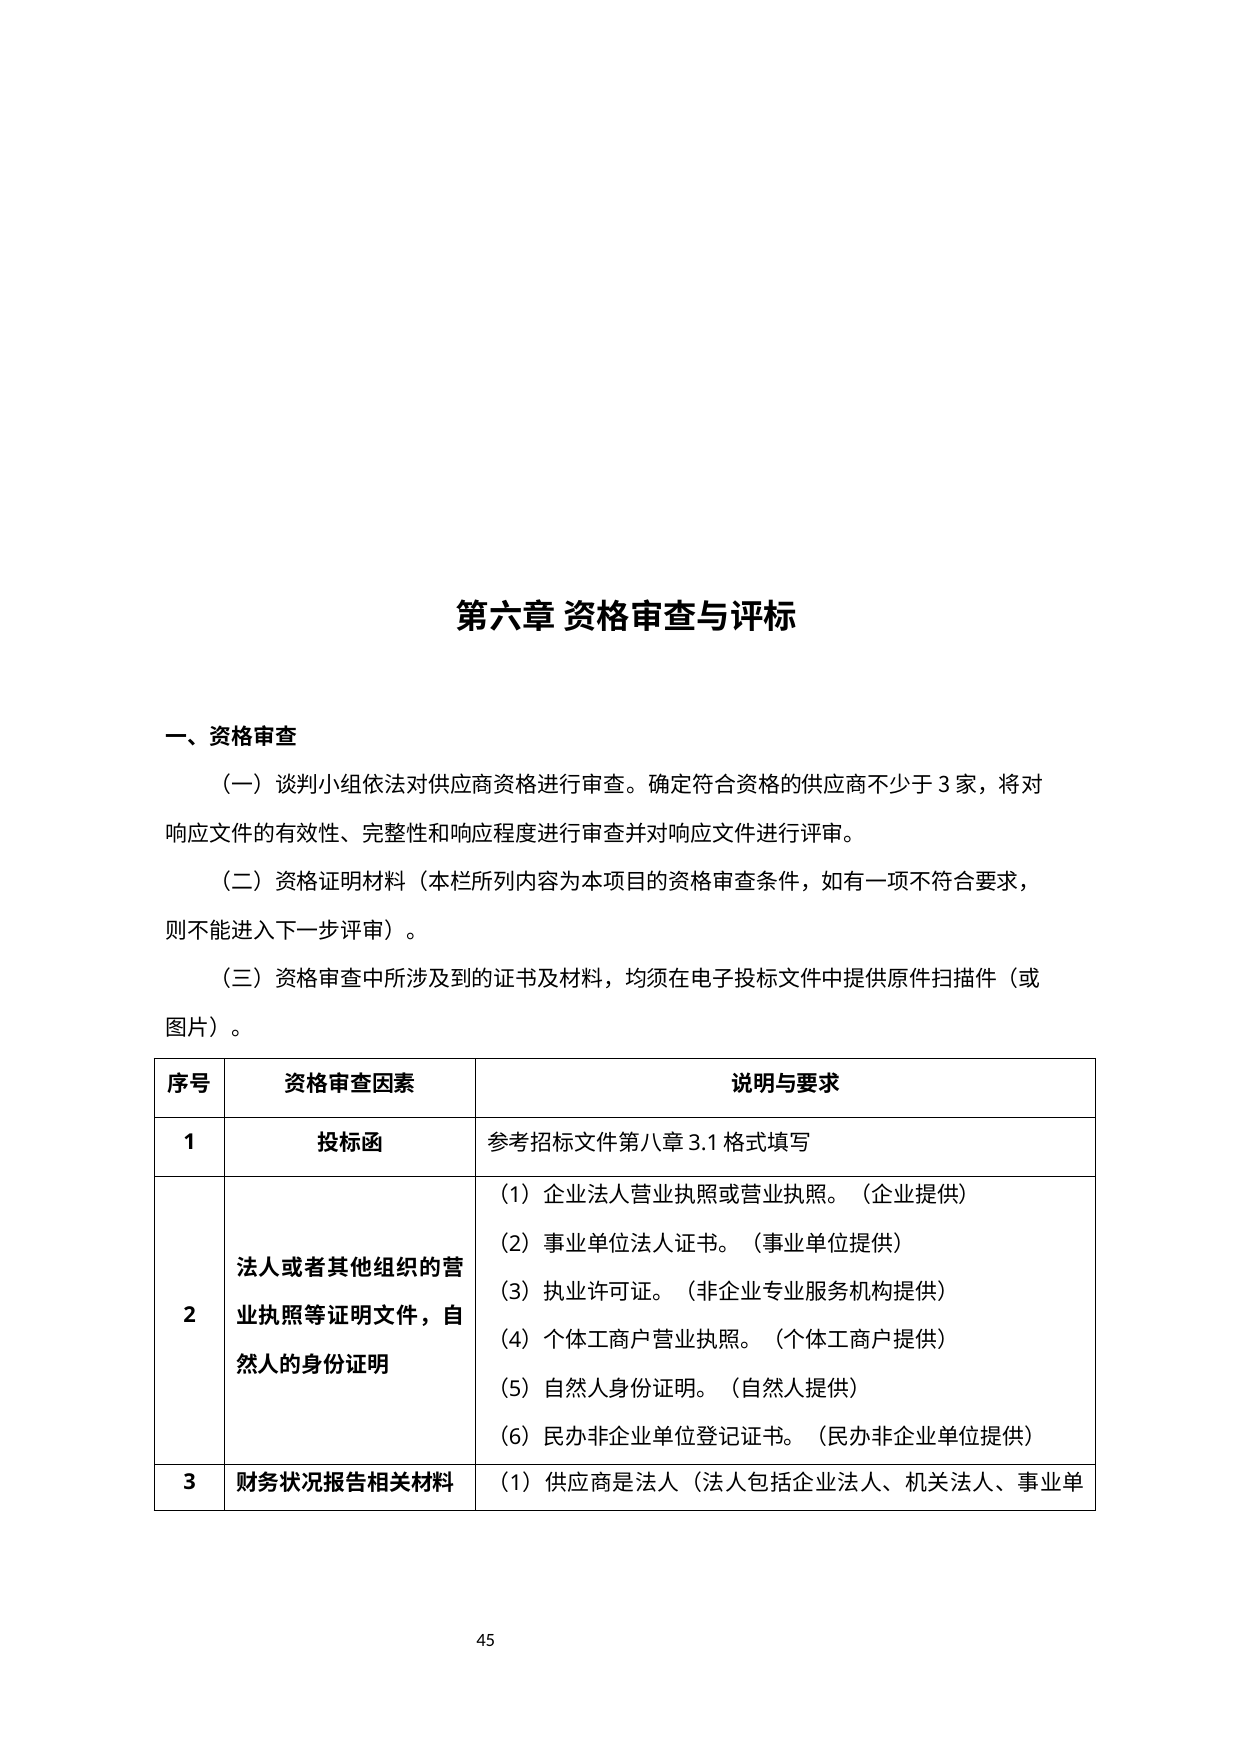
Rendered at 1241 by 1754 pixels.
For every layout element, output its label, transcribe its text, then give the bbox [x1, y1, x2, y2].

text （一）谈判小组依法对供应商资格进行审查。确定符合资格的供应商不少于3家，将对响应文件的有效性、完整性和响应程度进行审查并对响应文件进行评审。 [165, 767, 1043, 848]
text 一、资格审查 [165, 718, 1087, 751]
table_cell 财务状况报告相关材料 [225, 1465, 475, 1510]
table_cell （1）企业法人营业执照或营业执照。（企业提供） （2）事业单位法人证书。（事业单位提供） （3）执业许可证。（非企业专业服务机构提供） （4）个体工商户营业执照。（个体工商户提供） （5）自然人身份证明。（自然人提供） （6）民办非企业单位登记证书。（民办非企业单位提供） [476, 1177, 1095, 1464]
table_cell 2 [155, 1177, 224, 1464]
text （三）资格审查中所涉及到的证书及材料，均须在电子投标文件中提供原件扫描件（或图片）。 [165, 961, 1043, 1042]
table_header 资格审查因素 [225, 1059, 475, 1117]
table_cell 投标函 [225, 1118, 475, 1176]
table_cell 法人或者其他组织的营业执照等证明文件，自然人的身份证明 [225, 1177, 475, 1464]
table_header 序号 [155, 1059, 224, 1117]
table_cell 参考招标文件第八章3.1格式填写 [476, 1118, 1095, 1176]
text 第六章 资格审查与评标 [165, 582, 1087, 647]
table_header 说明与要求 [476, 1059, 1095, 1117]
text （二）资格证明材料（本栏所列内容为本项目的资格审查条件，如有一项不符合要求，则不能进入下一步评审）。 [165, 864, 1043, 945]
table_cell 3 [155, 1465, 224, 1510]
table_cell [476, 1465, 1095, 1510]
table_cell 1 [155, 1118, 224, 1176]
